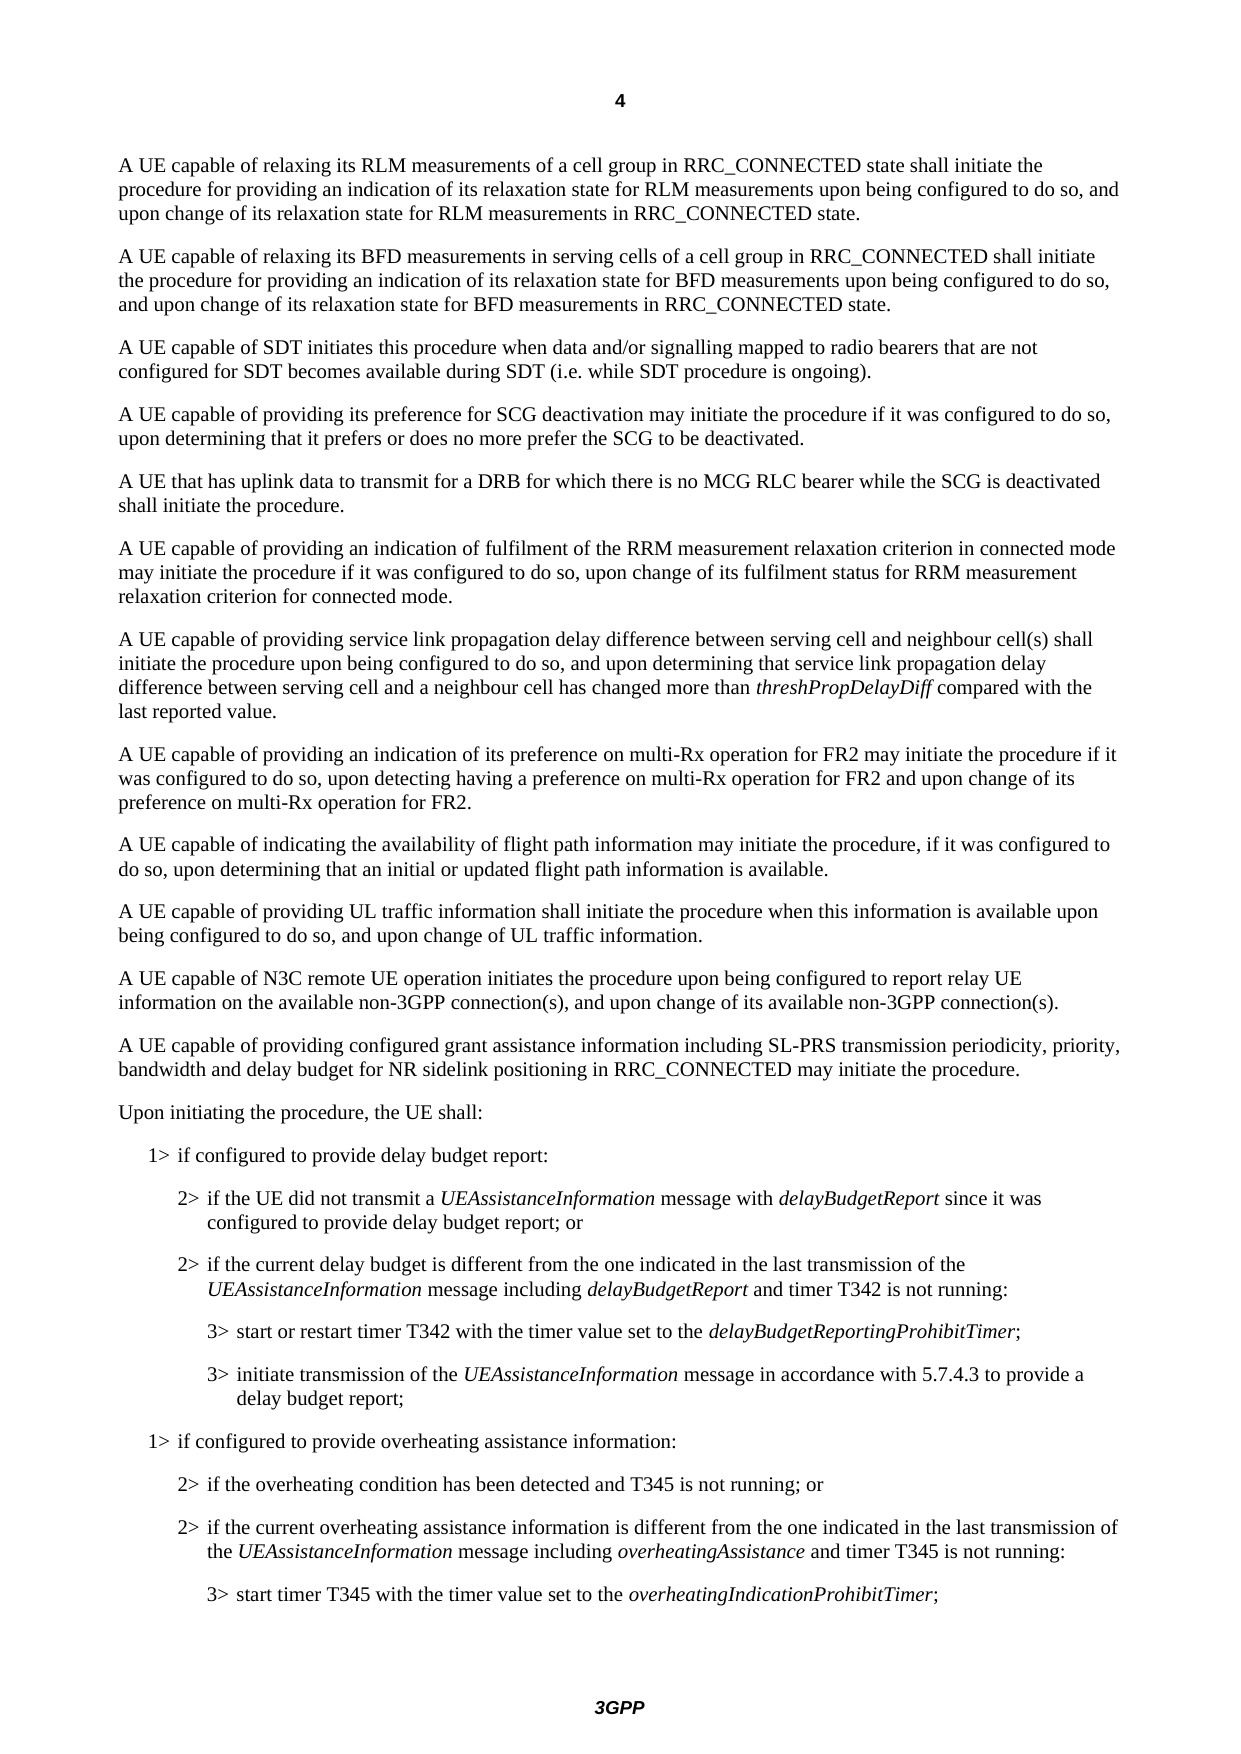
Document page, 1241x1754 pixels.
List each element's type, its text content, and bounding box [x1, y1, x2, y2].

text A UE capable of providing configured grant assistance information including SL-PRS transmission periodicity, priority, bandwidth and delay budget for NR sidelink positioning in RRC_CONNECTED may initiate the procedure. [118, 1033, 1122, 1081]
text 1> if configured to provide delay budget report: [148, 1143, 1122, 1167]
text A UE capable of providing an indication of its preference on multi-Rx operation for FR2 may initiate the procedure if it was configured to do so, upon detecting having a preference on multi-Rx operation for FR2 and upon change of its preference on multi-Rx operation for FR2. [118, 741, 1122, 814]
text 1> if configured to provide overheating assistance information: [148, 1429, 1122, 1453]
text 2> if the current overheating assistance information is different from the one indicated in the last transmission of the UEAssistanceInformation message including overheatingAssistance and timer T345 is not running: [177, 1514, 1122, 1563]
text A UE capable of SDT initiates this procedure when data and/or signalling mapped to radio bearers that are not configured for SDT becomes available during SDT (i.e. while SDT procedure is ongoing). [118, 335, 1122, 383]
text 3> start timer T345 with the timer value set to the overheatingIndicationProhibitTimer; [207, 1581, 1122, 1606]
text A UE capable of N3C remote UE operation initiates the procedure upon being configured to report relay UE information on the available non-3GPP connection(s), and upon change of its available non-3GPP connection(s). [118, 966, 1122, 1014]
text A UE capable of relaxing its RLM measurements of a cell group in RRC_CONNECTED state shall initiate the procedure for providing an indication of its relaxation state for RLM measurements upon being configured to do so, and upon change of its relaxation state for RLM measurements in RRC_CONNECTED state. [118, 153, 1122, 225]
text A UE capable of providing UL traffic information shall initiate the procedure when this information is available upon being configured to do so, and upon change of UL traffic information. [118, 899, 1122, 947]
text A UE capable of indicating the availability of flight path information may initiate the procedure, if it was configured to do so, upon determining that an initial or updated flight path information is available. [118, 832, 1122, 881]
text 3> initiate transmission of the UEAssistanceInformation message in accordance with 5.7.4.3 to provide a delay budget report; [207, 1362, 1122, 1410]
text 3> start or restart timer T342 with the timer value set to the delayBudgetReportingProhibitTimer; [207, 1319, 1122, 1343]
text A UE capable of providing an indication of fulfilment of the RRM measurement relaxation criterion in connected mode may initiate the procedure if it was configured to do so, upon change of its fulfilment status for RRM measurement relaxation criterion for connected mode. [118, 536, 1122, 608]
text A UE capable of providing its preference for SCG deactivation may initiate the procedure if it was configured to do so, upon determining that it prefers or does no more prefer the SCG to be deactivated. [118, 402, 1122, 450]
text 2> if the overheating condition has been detected and T345 is not running; or [177, 1472, 1122, 1496]
text 2> if the current delay budget is different from the one indicated in the last transmission of the UEAssistanceInformation message including delayBudgetReport and timer T342 is not running: [177, 1252, 1122, 1301]
text Upon initiating the procedure, the UE shall: [118, 1100, 1122, 1124]
text A UE capable of providing service link propagation delay difference between serving cell and neighbour cell(s) shall initiate the procedure upon being configured to do so, and upon determining that service link propagation delay difference between serving cell and a neighbour cell has changed more than threshPropDelayDiff compared with the last reported value. [118, 626, 1122, 723]
text 2> if the UE did not transmit a UEAssistanceInformation message with delayBudgetReport since it was configured to provide delay budget report; or [177, 1186, 1122, 1234]
text A UE that has uplink data to transmit for a DRB for which there is no MCG RLC bearer while the SCG is deactivated shall initiate the procedure. [118, 469, 1122, 517]
text A UE capable of relaxing its BFD measurements in serving cells of a cell group in RRC_CONNECTED shall initiate the procedure for providing an indication of its relaxation state for BFD measurements upon being configured to do so, and upon change of its relaxation state for BFD measurements in RRC_CONNECTED state. [118, 244, 1122, 316]
